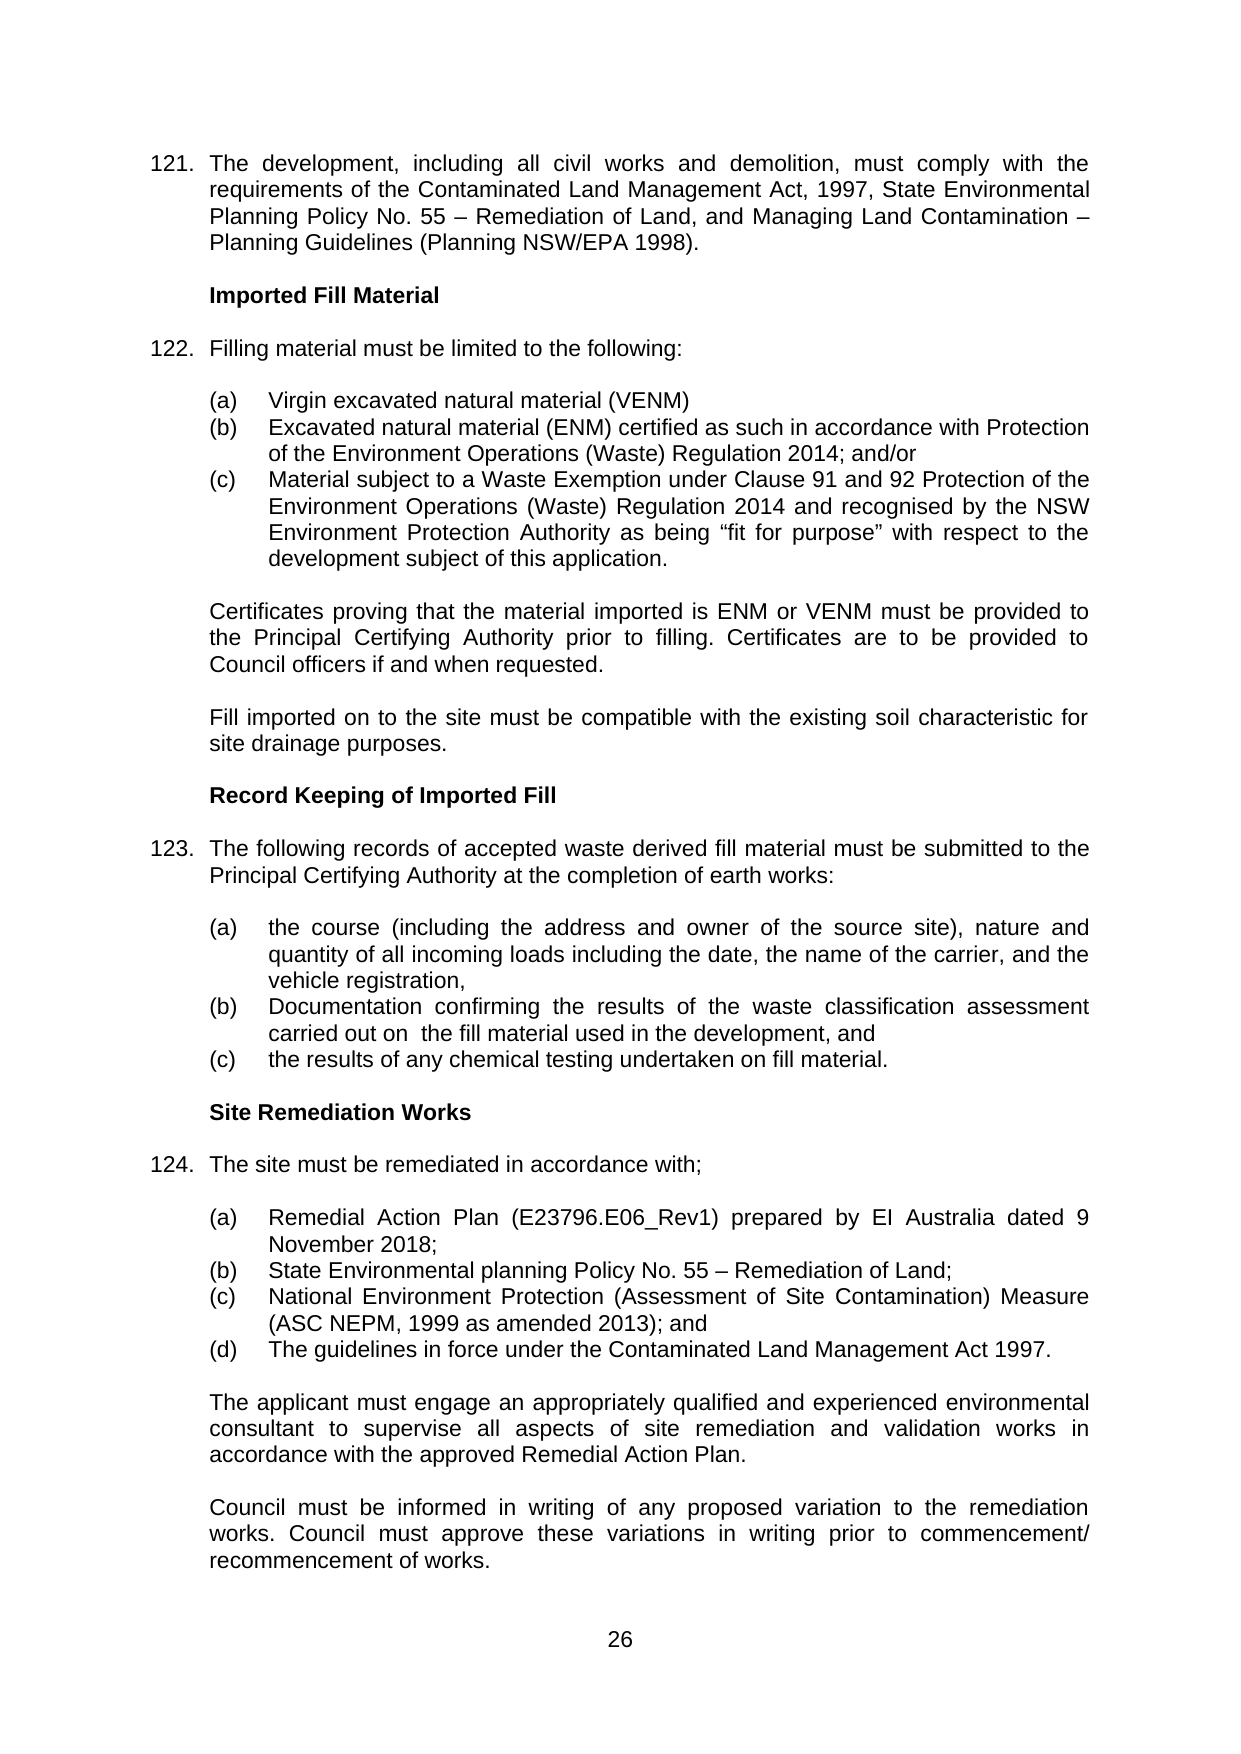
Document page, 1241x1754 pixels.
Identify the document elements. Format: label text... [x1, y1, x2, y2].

list the results of any chemical testing undertaken on fill material. [209, 1046, 1090, 1072]
text Certificates proving that the material imported is ENM or VENM must be provided to the Principal Certifying Authority prior to filling. Certificates are to be provided to Council officers if and when requested. [209, 598, 1090, 677]
list State Environmental planning Policy No. 55 – Remediation of Land; [209, 1257, 1090, 1283]
text The applicant must engage an appropriately qualified and experienced environmental consultant to supervise all aspects of site remediation and validation works in accordance with the approved Remedial Action Plan. [209, 1389, 1090, 1468]
text Site Remediation Works [150, 1099, 1090, 1125]
text Fill imported on to the site must be compatible with the existing soil characteristic for site drainage purposes. [209, 703, 1090, 756]
list National Environment Protection (Assessment of Site Contamination) Measure (ASC NEPM, 1999 as amended 2013); and [209, 1283, 1090, 1336]
text Record Keeping of Imported Fill [209, 782, 1090, 809]
list The following records of accepted waste derived fill material must be submitted to the Principal Certifying Authority at the completion of earth works: [150, 835, 1090, 888]
list the course (including the address and owner of the source site), nature and quantity of all incoming loads including the date, the name of the carrier, and the vehicle registration, [209, 914, 1090, 993]
list The guidelines in force under the Contaminated Land Management Act 1997. [209, 1336, 1090, 1362]
list Material subject to a Waste Exemption under Clause 91 and 92 Protection of the Environment Operations (Waste) Regulation 2014 and recognised by the NSW Environment Protection Authority as being “fit for purpose” with respect to the development subject of this application. [209, 466, 1090, 572]
list Filling material must be limited to the following: [150, 334, 1090, 361]
list The site must be remediated in accordance with; [150, 1151, 1090, 1178]
text Council must be informed in writing of any proposed variation to the remediation works. Council must approve these variations in writing prior to commencement/ recommencement of works. [209, 1494, 1090, 1573]
text Imported Fill Material [209, 282, 1090, 308]
list Excavated natural material (ENM) certified as such in accordance with Protection of the Environment Operations (Waste) Regulation 2014; and/or [209, 413, 1090, 466]
list Documentation confirming the results of the waste classification assessment carried out on the fill material used in the development, and [209, 993, 1090, 1046]
list Remedial Action Plan (E23796.E06_Rev1) prepared by EI Australia dated 9 November 2018; [209, 1204, 1090, 1257]
list The development, including all civil works and demolition, must comply with the requirements of the Contaminated Land Management Act, 1997, State Environmental Planning Policy No. 55 – Remediation of Land, and Managing Land Contamination – Planning Guidelines (Planning NSW/EPA 1998). [150, 150, 1090, 255]
list Virgin excavated natural material (VENM) [209, 387, 1090, 413]
